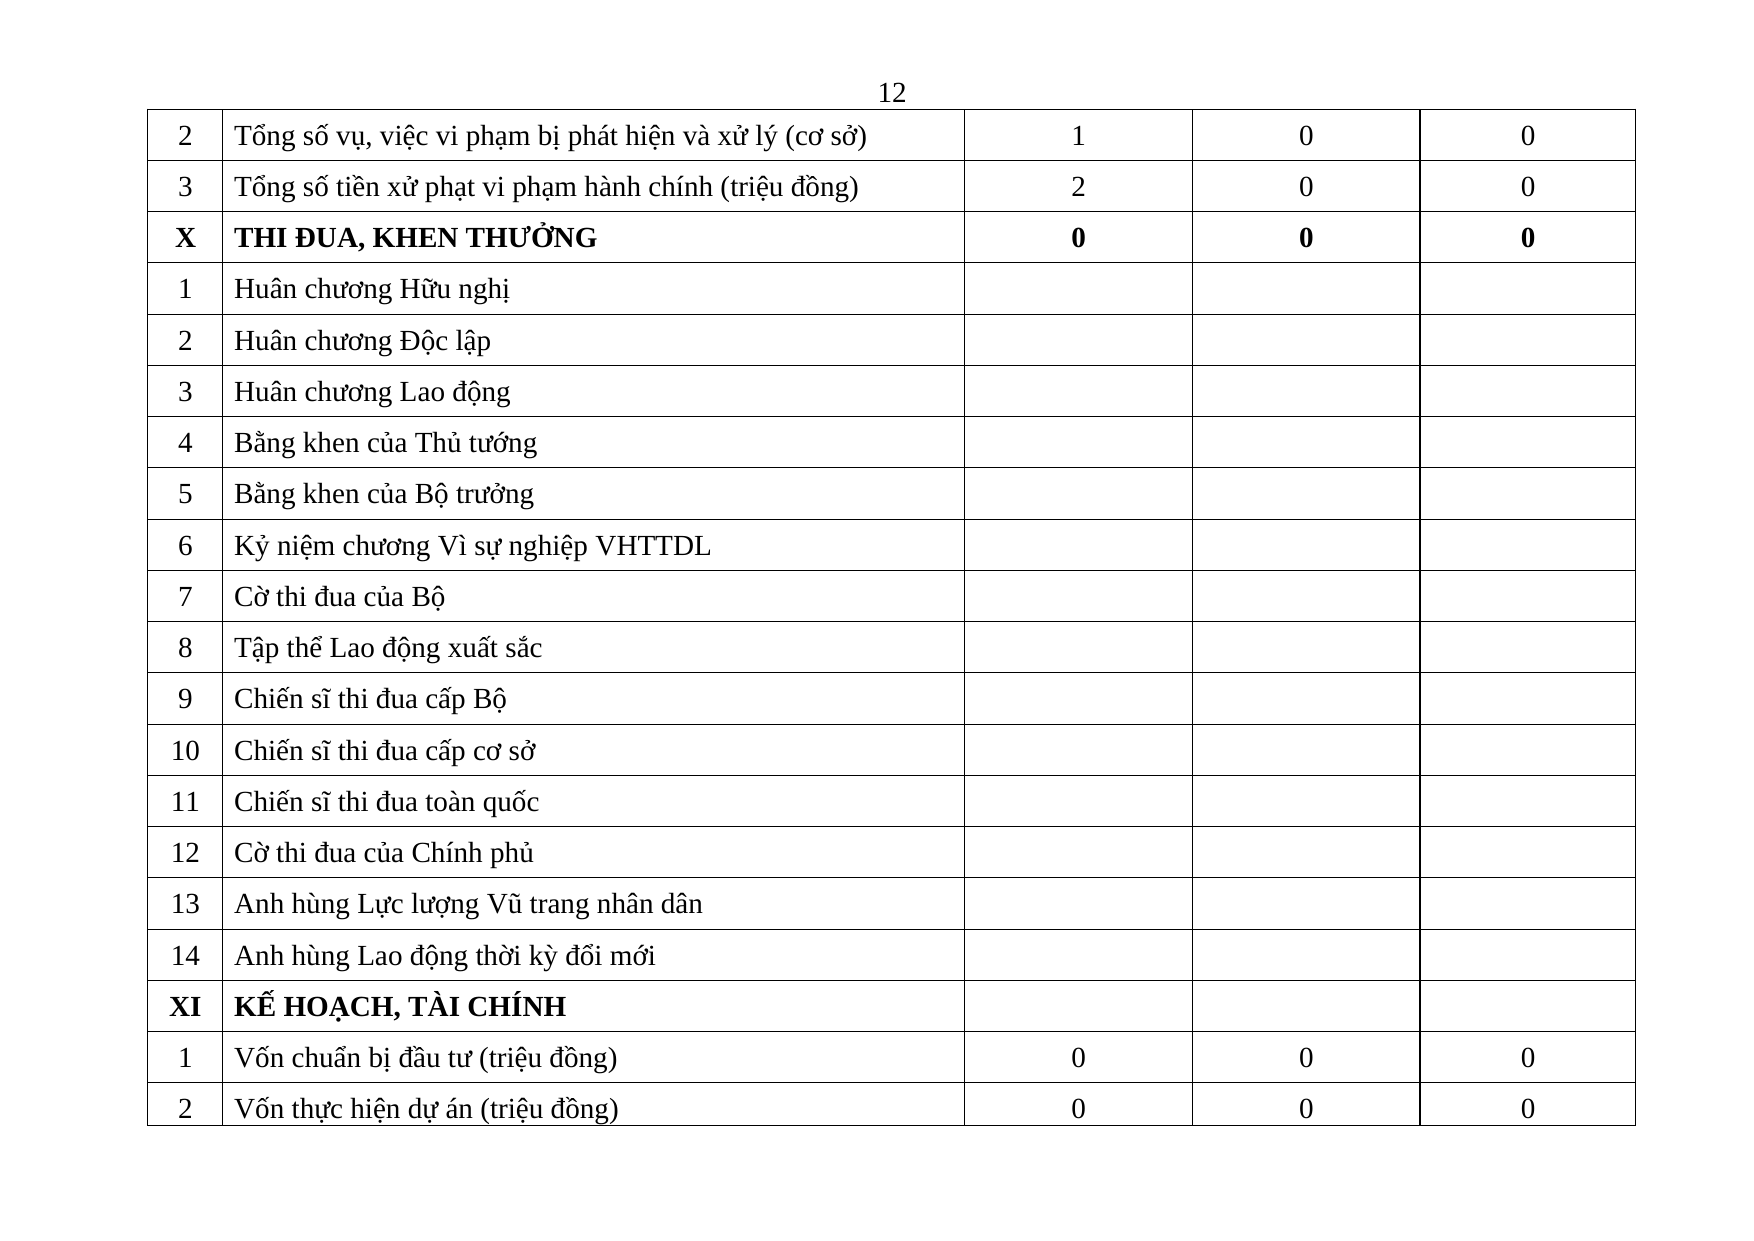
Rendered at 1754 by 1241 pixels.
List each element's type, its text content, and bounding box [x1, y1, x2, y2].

table_cell 0 [965, 1083, 1192, 1125]
table_cell [1421, 981, 1635, 1031]
table_cell [965, 417, 1192, 467]
table_cell 3 [148, 366, 222, 416]
table_cell [965, 878, 1192, 928]
table_cell Chiến sĩ thi đua cấp Bộ [223, 673, 964, 723]
table_cell Tập thể Lao động xuất sắc [223, 622, 964, 672]
table_cell 9 [148, 673, 222, 723]
table_cell [1193, 776, 1419, 826]
table_cell 0 [1421, 161, 1635, 211]
table_cell [1421, 673, 1635, 723]
table_cell Kỷ niệm chương Vì sự nghiệp VHTTDL [223, 520, 964, 570]
table_cell 0 [1421, 110, 1635, 160]
table_cell Huân chương Độc lập [223, 315, 964, 365]
table_cell THI ĐUA, KHEN THƯỞNG [223, 212, 964, 262]
table_cell [1421, 263, 1635, 313]
table_cell [1421, 468, 1635, 518]
table_cell [965, 366, 1192, 416]
table_cell 1 [148, 1032, 222, 1082]
table_cell Tổng số vụ, việc vi phạm bị phát hiện và xử lý (cơ sở) [223, 110, 964, 160]
table_cell 6 [148, 520, 222, 570]
table_cell 0 [1193, 212, 1419, 262]
table_cell [1193, 981, 1419, 1031]
table_cell [1193, 417, 1419, 467]
table_cell Tổng số tiền xử phạt vi phạm hành chính (triệu đồng) [223, 161, 964, 211]
table_cell XI [148, 981, 222, 1031]
table_cell 0 [965, 212, 1192, 262]
table_cell [965, 571, 1192, 621]
table_cell [1421, 315, 1635, 365]
table_cell [1421, 520, 1635, 570]
table_cell Anh hùng Lực lượng Vũ trang nhân dân [223, 878, 964, 928]
table_cell [965, 725, 1192, 775]
table_cell 0 [1421, 1083, 1635, 1125]
table_cell [1193, 622, 1419, 672]
table_cell 12 [148, 827, 222, 877]
table_cell 11 [148, 776, 222, 826]
table_cell [1421, 366, 1635, 416]
table_cell 7 [148, 571, 222, 621]
table_cell [1421, 417, 1635, 467]
table_cell [1421, 571, 1635, 621]
table_cell [965, 263, 1192, 313]
table_cell [1193, 468, 1419, 518]
table_cell Vốn chuẩn bị đầu tư (triệu đồng) [223, 1032, 964, 1082]
table_cell [1193, 725, 1419, 775]
table_cell [965, 315, 1192, 365]
table_cell [1421, 622, 1635, 672]
table_cell 2 [148, 1083, 222, 1125]
table_cell [1421, 725, 1635, 775]
table_cell 0 [1193, 110, 1419, 160]
table_cell 13 [148, 878, 222, 928]
table_cell [1193, 878, 1419, 928]
table_cell Chiến sĩ thi đua cấp cơ sở [223, 725, 964, 775]
table_cell [1193, 827, 1419, 877]
table_cell 1 [965, 110, 1192, 160]
table_cell 3 [148, 161, 222, 211]
table_cell [1193, 930, 1419, 980]
table_cell Chiến sĩ thi đua toàn quốc [223, 776, 964, 826]
table_cell [1421, 930, 1635, 980]
table_cell Anh hùng Lao động thời kỳ đổi mới [223, 930, 964, 980]
table_cell [1193, 263, 1419, 313]
table_cell [965, 981, 1192, 1031]
table_cell 0 [965, 1032, 1192, 1082]
table_cell 5 [148, 468, 222, 518]
table_cell KẾ HOẠCH, TÀI CHÍNH [223, 981, 964, 1031]
table_cell [1193, 520, 1419, 570]
table_cell Huân chương Lao động [223, 366, 964, 416]
table_cell 2 [148, 110, 222, 160]
table_cell Huân chương Hữu nghị [223, 263, 964, 313]
table_cell Bằng khen của Thủ tướng [223, 417, 964, 467]
table_cell 0 [1421, 1032, 1635, 1082]
table_cell [965, 673, 1192, 723]
table_cell [1421, 776, 1635, 826]
table_cell 0 [1193, 1083, 1419, 1125]
table_cell [1193, 673, 1419, 723]
table_cell [965, 468, 1192, 518]
table_cell 0 [1193, 161, 1419, 211]
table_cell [223, 1083, 964, 1125]
table_cell 2 [148, 315, 222, 365]
table_cell 8 [148, 622, 222, 672]
table_cell 4 [148, 417, 222, 467]
table_cell [1421, 878, 1635, 928]
table_cell [965, 827, 1192, 877]
table_cell Cờ thi đua của Bộ [223, 571, 964, 621]
table_cell [965, 776, 1192, 826]
table_cell [965, 622, 1192, 672]
table_cell Bằng khen của Bộ trưởng [223, 468, 964, 518]
table_cell [1193, 366, 1419, 416]
table_cell 2 [965, 161, 1192, 211]
table_cell X [148, 212, 222, 262]
table_cell [1421, 827, 1635, 877]
table_cell 0 [1421, 212, 1635, 262]
table_cell [965, 930, 1192, 980]
table_cell [965, 520, 1192, 570]
table_cell 10 [148, 725, 222, 775]
table_cell 1 [148, 263, 222, 313]
table_cell Cờ thi đua của Chính phủ [223, 827, 964, 877]
table_cell 14 [148, 930, 222, 980]
table_cell [1193, 571, 1419, 621]
table_cell [1193, 315, 1419, 365]
table_cell 0 [1193, 1032, 1419, 1082]
